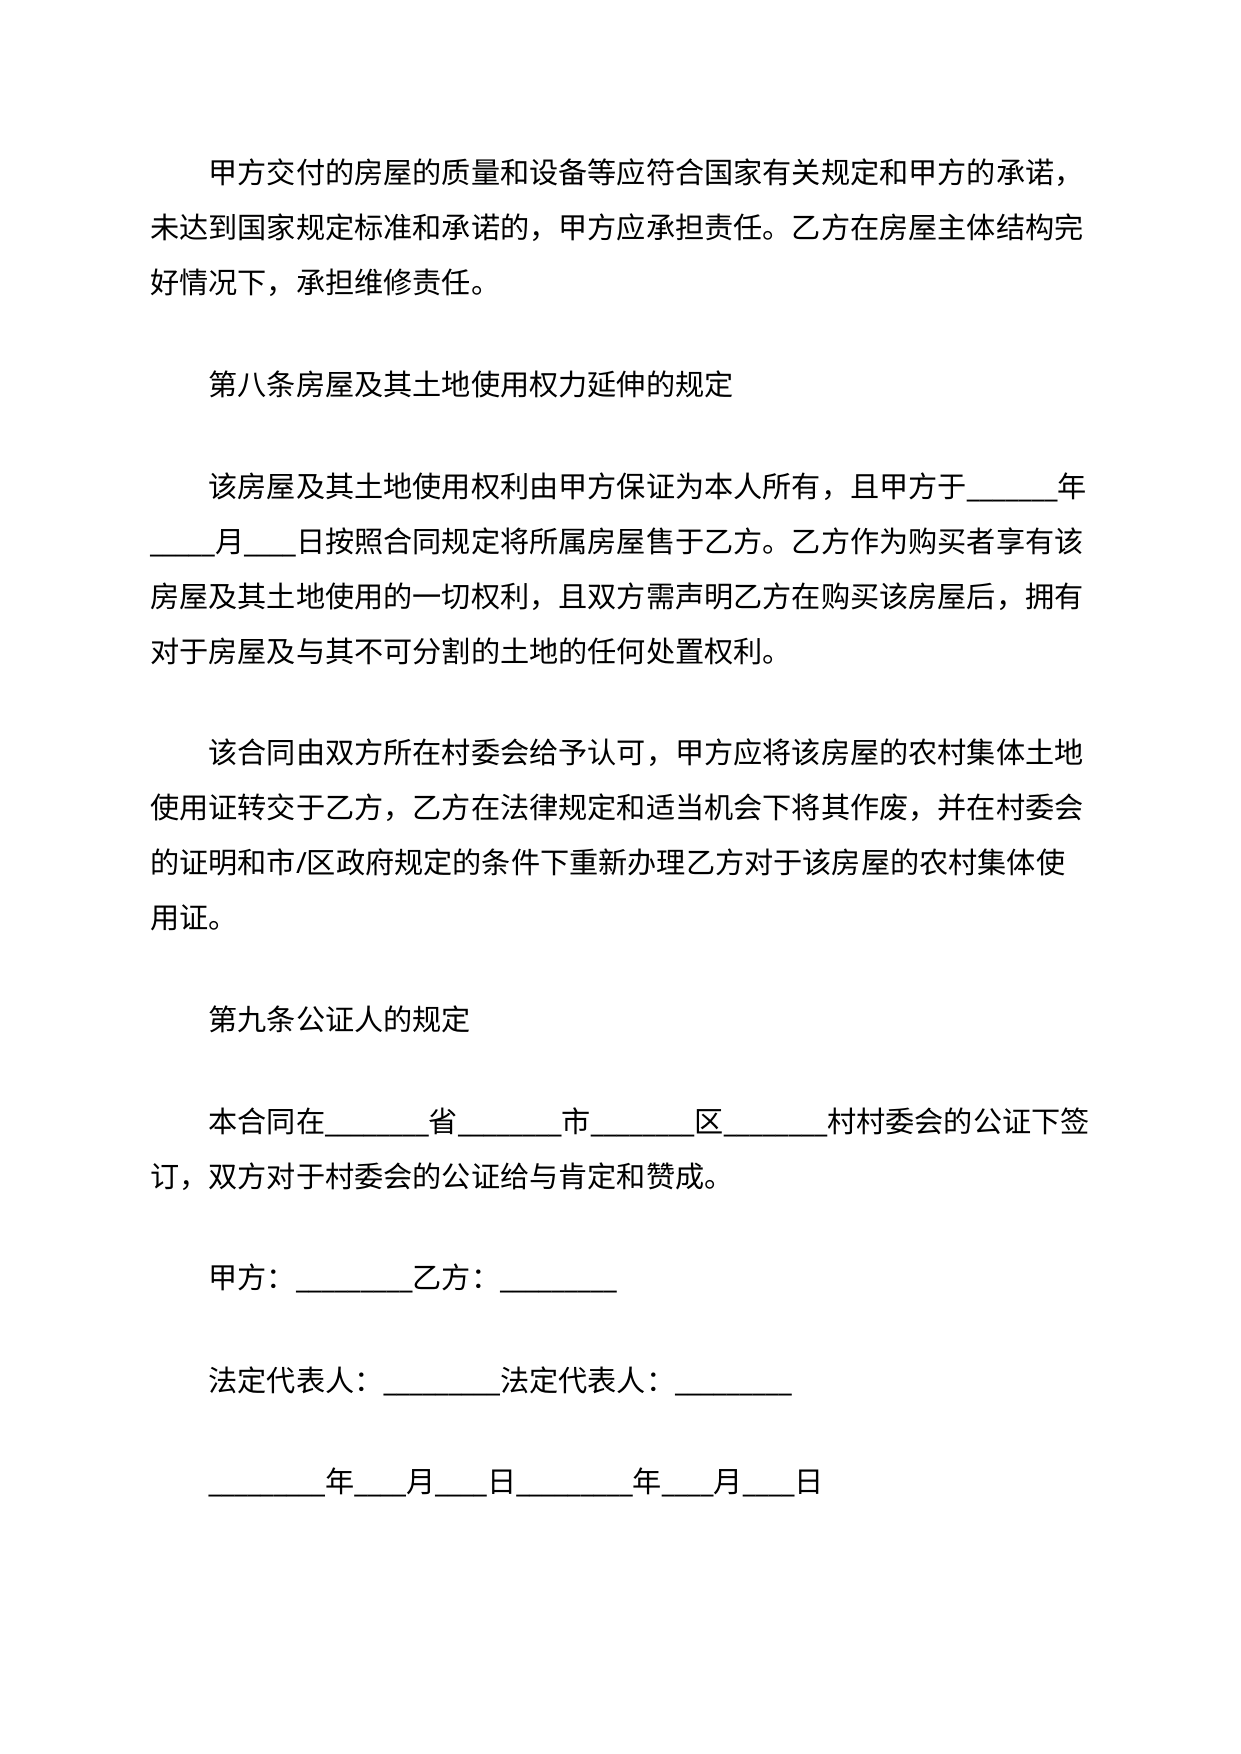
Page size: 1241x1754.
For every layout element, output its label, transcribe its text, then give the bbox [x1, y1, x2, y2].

text 甲方交付的房屋的质量和设备等应符合国家有关规定和甲方的承诺，未达到国家规定标准和承诺的，甲方应承担责任。乙方在房屋主体结构完好情况下，承担维修责任。 [150, 150, 1090, 302]
text 该合同由双方所在村委会给予认可，甲方应将该房屋的农村集体土地使用证转交于乙方，乙方在法律规定和适当机会下将其作废，并在村委会的证明和市/区政府规定的条件下重新办理乙方对于该房屋的农村集体使用证。 [150, 730, 1090, 937]
text 第九条公证人的规定 [150, 997, 1090, 1039]
text 该房屋及其土地使用权利由甲方保证为本人所有，且甲方于_______年_____月____日按照合同规定将所属房屋售于乙方。乙方作为购买者享有该房屋及其土地使用的一切权利，且双方需声明乙方在购买该房屋后，拥有对于房屋及与其不可分割的土地的任何处置权利。 [150, 463, 1090, 671]
text 法定代表人：_________法定代表人：_________ [150, 1357, 1090, 1399]
text 第八条房屋及其土地使用权力延伸的规定 [150, 362, 1090, 404]
text _________年____月____日_________年____月____日 [150, 1459, 1090, 1501]
text 本合同在________省________市________区________村村委会的公证下签订，双方对于村委会的公证给与肯定和赞成。 [150, 1098, 1090, 1196]
text 甲方：_________乙方：_________ [150, 1255, 1090, 1297]
